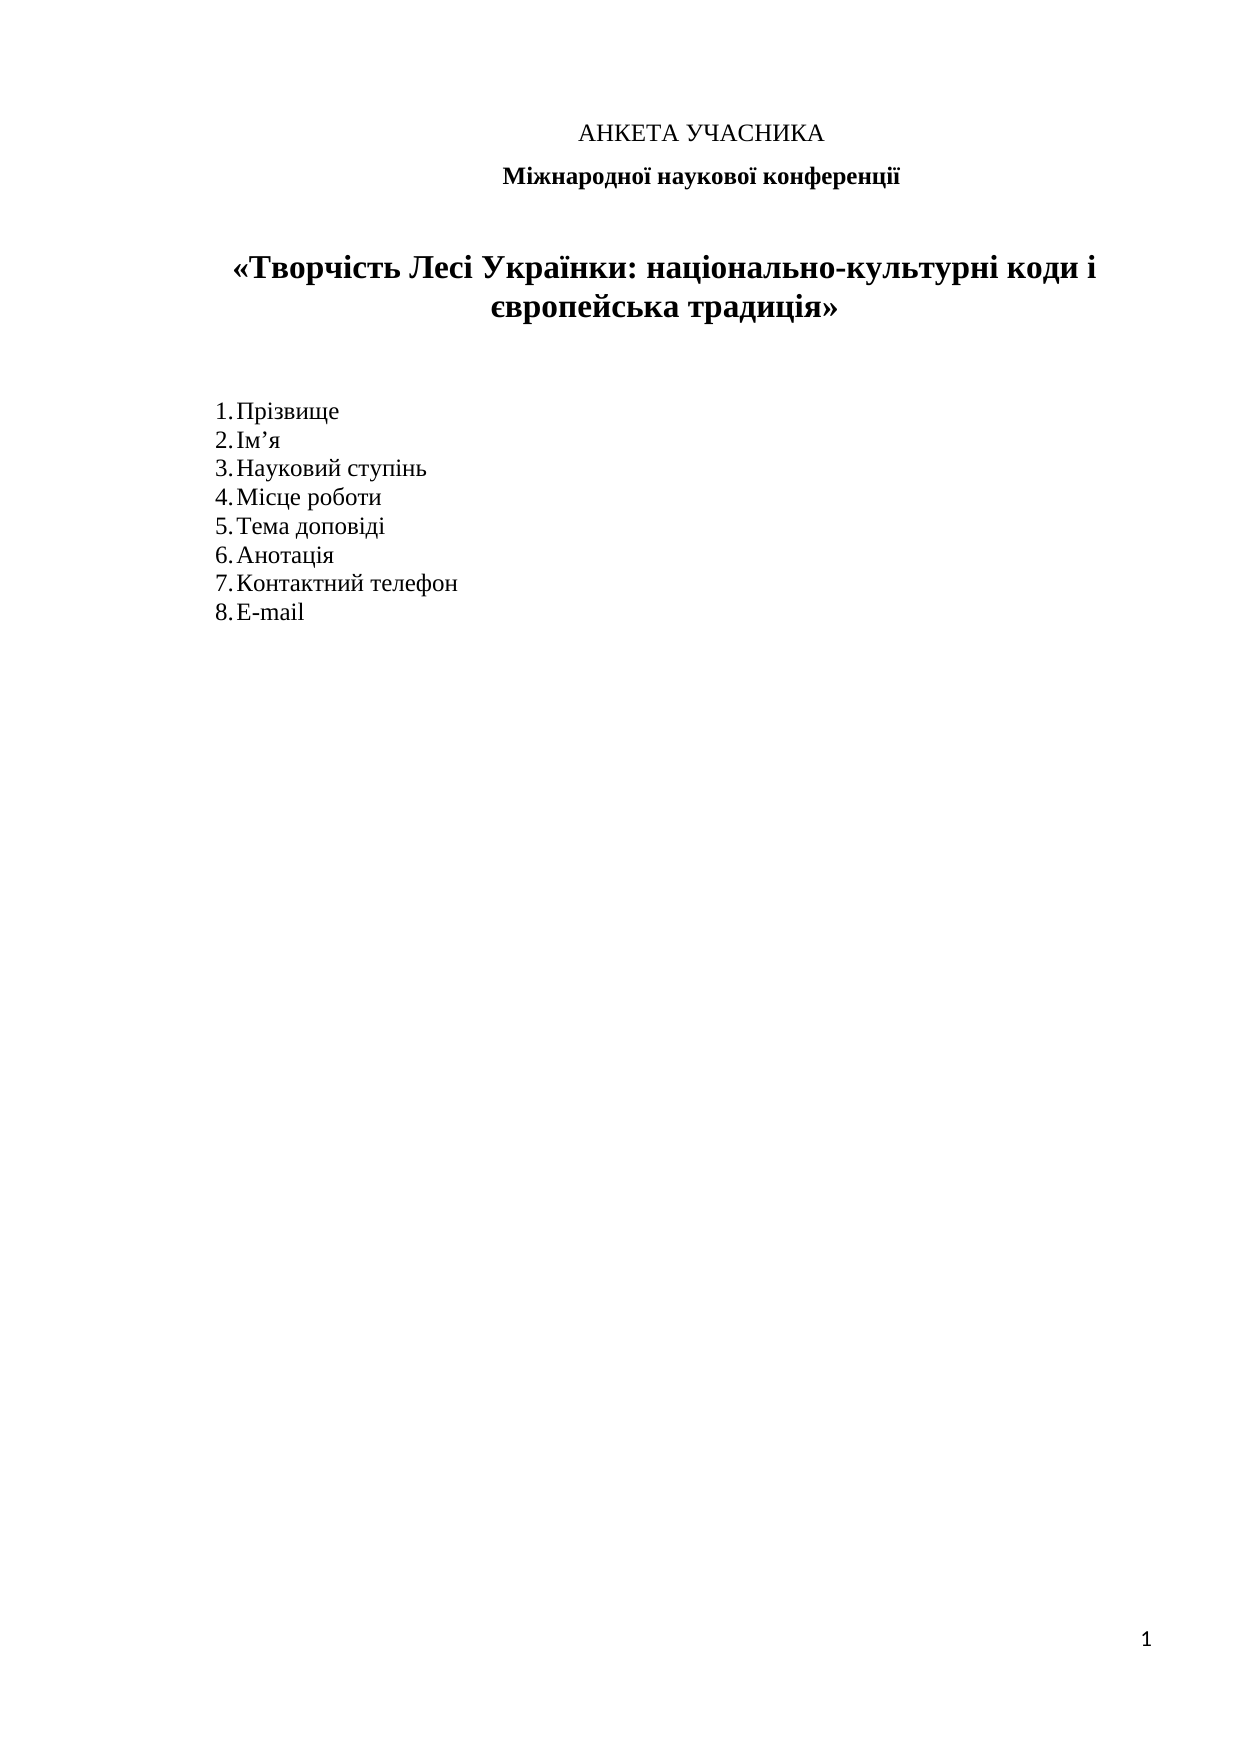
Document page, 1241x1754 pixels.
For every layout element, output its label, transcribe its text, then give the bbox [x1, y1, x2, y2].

list Місце роботи [215, 482, 1152, 511]
text Міжнародної наукової конференції [177, 161, 1152, 190]
list E-mail [215, 597, 1152, 626]
list Тема доповіді [215, 511, 1152, 540]
list Ім’я [215, 425, 1152, 453]
list Aнотація [215, 540, 1152, 568]
text «Творчість Лесі Українки: національно-культурні коди і європейська традиція» [177, 247, 1152, 324]
list Контактний телефон [215, 568, 1152, 597]
list Прізвище [215, 396, 1152, 425]
text АНКЕТА УЧАСНИКА [177, 118, 1152, 147]
list Науковий ступінь [215, 453, 1152, 482]
